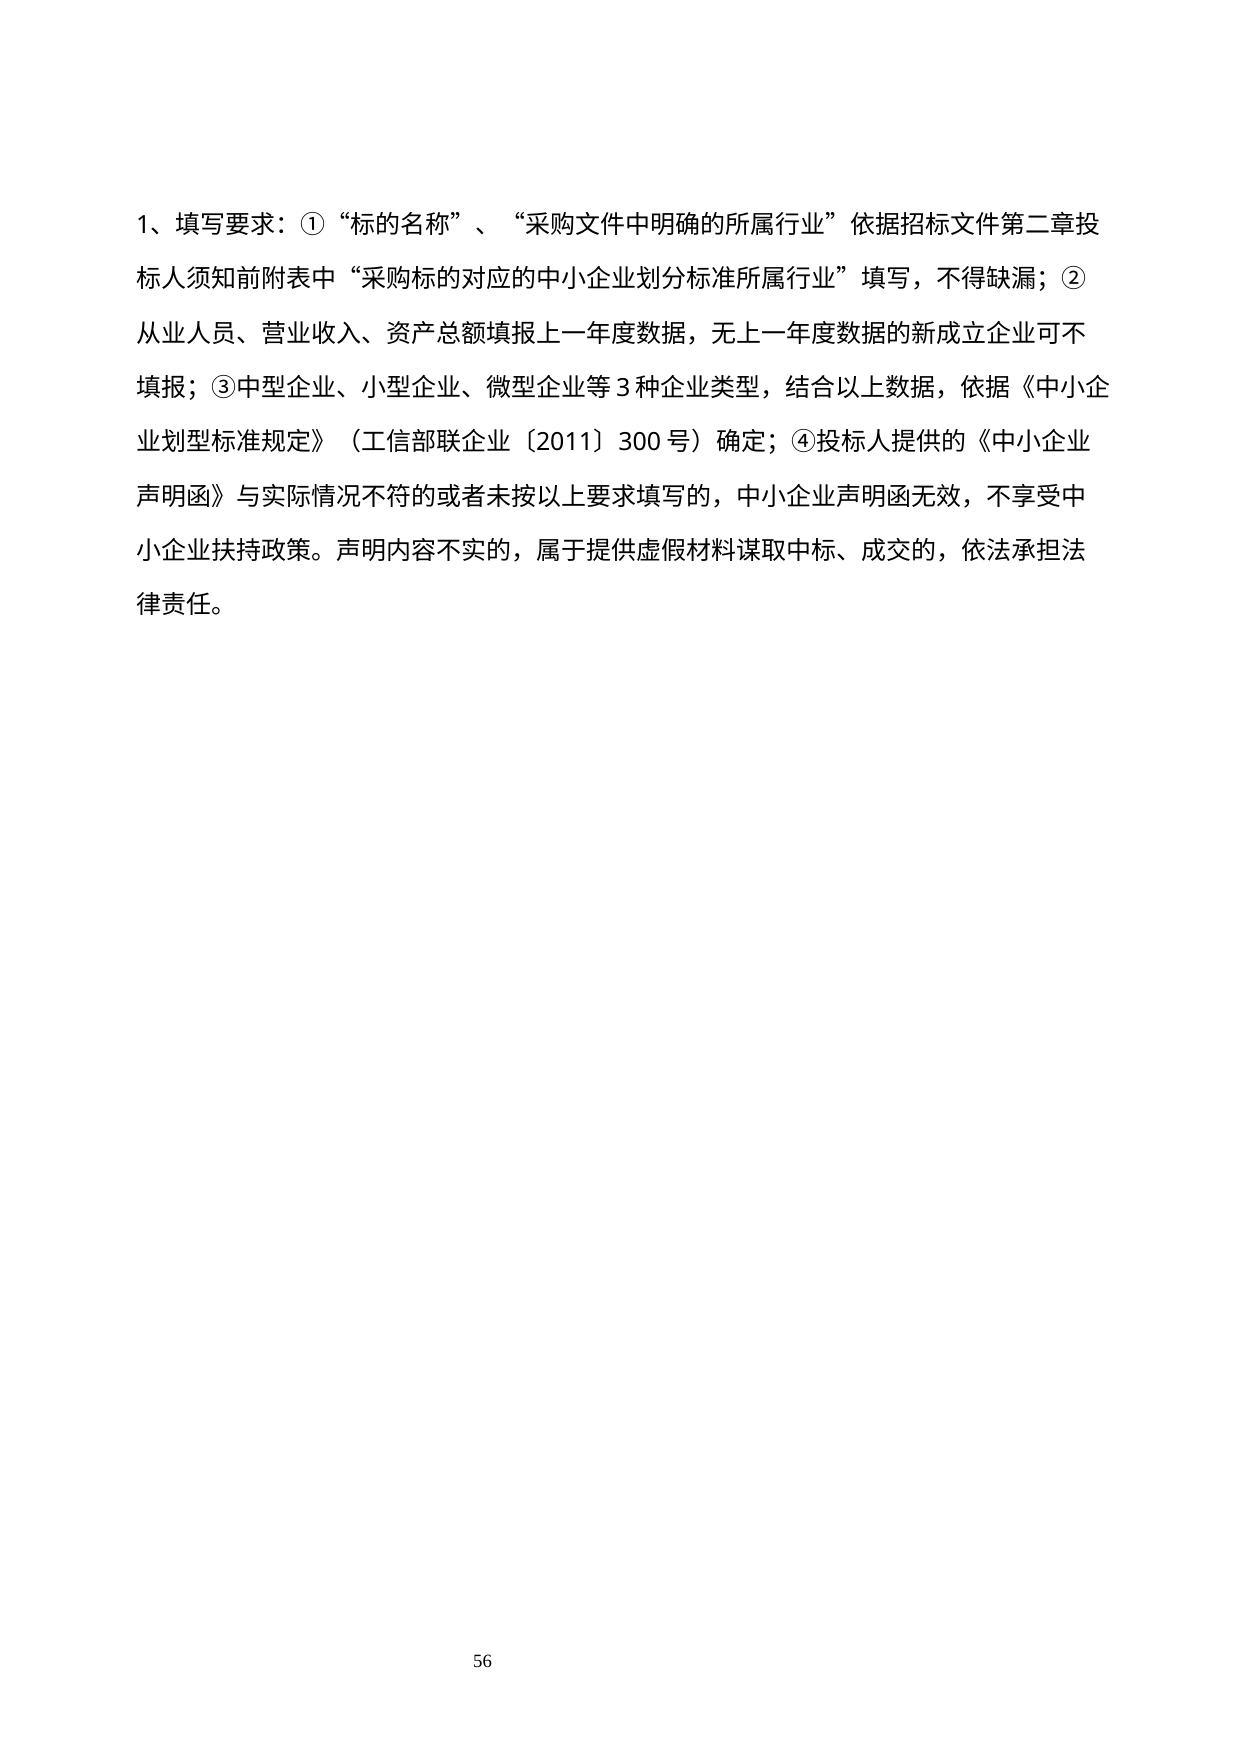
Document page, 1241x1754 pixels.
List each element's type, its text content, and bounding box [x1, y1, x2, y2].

text 1、填写要求：①“标的名称”、“采购文件中明确的所属行业”依据招标文件第二章投标人须知前附表中“采购标的对应的中小企业划分标准所属行业”填写，不得缺漏；②从业人员、营业收入、资产总额填报上一年度数据，无上一年度数据的新成立企业可不填报；③中型企业、小型企业、微型企业等3种企业类型，结合以上数据，依据《中小企业划型标准规定》（工信部联企业〔2011〕300号）确定；④投标人提供的《中小企业声明函》与实际情况不符的或者未按以上要求填写的，中小企业声明函无效，不享受中小企业扶持政策。声明内容不实的，属于提供虚假材料谋取中标、成交的，依法承担法律责任。 [136, 204, 1110, 621]
